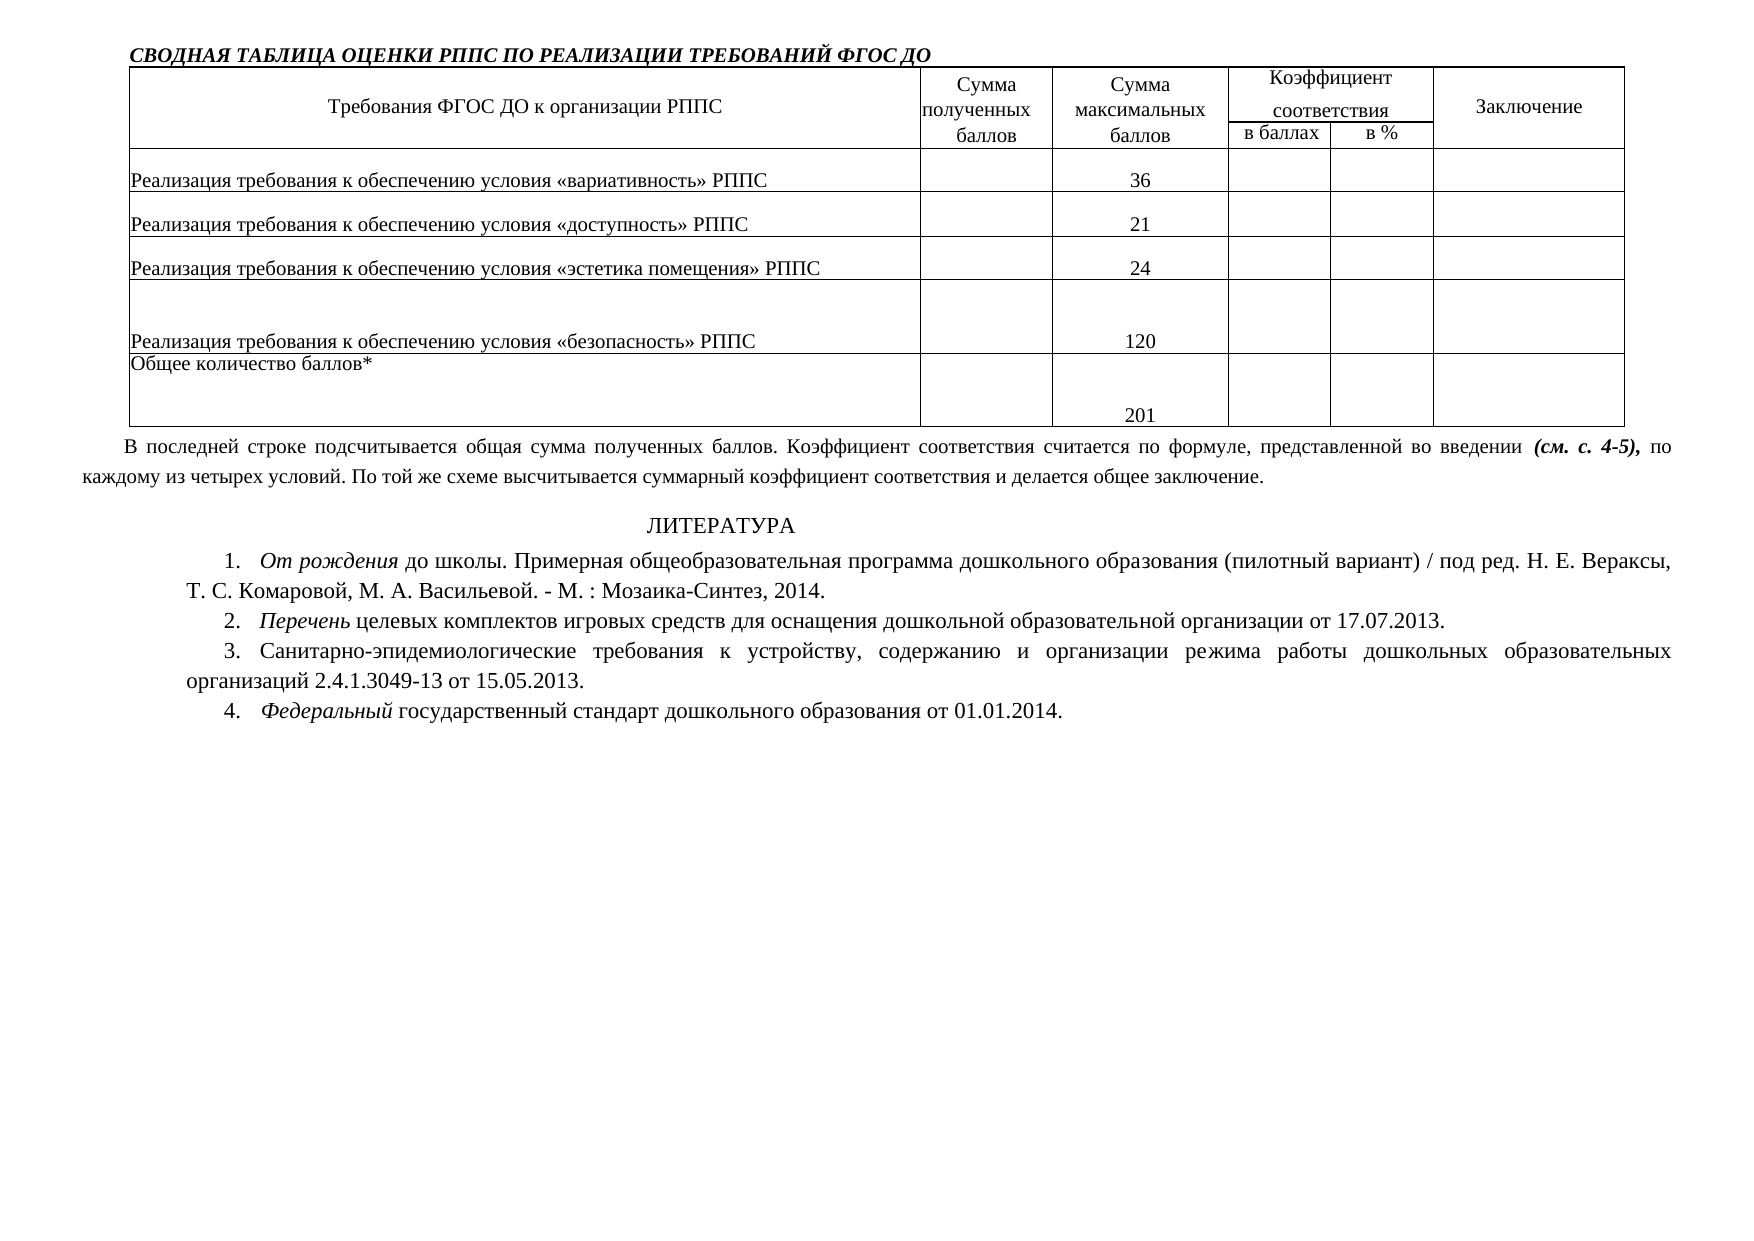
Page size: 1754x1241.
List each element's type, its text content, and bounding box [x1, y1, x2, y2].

table_cell [1434, 149, 1624, 191]
table_cell [921, 149, 1052, 191]
table_cell [1434, 192, 1624, 236]
table_header Заключение [1434, 68, 1624, 147]
table_cell [1331, 237, 1433, 279]
table_cell 201 [1053, 354, 1228, 426]
table_cell [1229, 149, 1330, 191]
table_cell [1229, 280, 1330, 353]
table_header Требования ФГОС ДО к организации РППС [130, 68, 920, 147]
table_cell Реализация требования к обеспечению условия «доступность» РППС [130, 192, 920, 236]
table_cell в баллах [1229, 123, 1330, 147]
list Перечень целевых комплектов игровых средств для оснащения дошкольной образовательной организации от 17.07.2013. [186, 605, 1672, 635]
table_cell [1331, 354, 1433, 426]
table_header Коэффициент соответствия [1229, 68, 1433, 121]
table_cell [1434, 280, 1624, 353]
table_cell 120 [1053, 280, 1228, 353]
table_cell [921, 280, 1052, 353]
list Федеральный государственный стандарт дошкольного образования от 01.01.2014. [186, 695, 1672, 725]
table_cell 36 [1053, 149, 1228, 191]
table_cell [1229, 237, 1330, 279]
table_cell Реализация требования к обеспечению условия «безопасность» РППС [130, 280, 920, 353]
text СВОДНАЯ ТАБЛИЦА ОЦЕНКИ РППС ПО РЕАЛИЗАЦИИ ТРЕБОВАНИЙ ФГОС ДО [129, 44, 1625, 66]
table_cell 24 [1053, 237, 1228, 279]
table_header Сумма полученных баллов [921, 68, 1052, 147]
table_cell [921, 192, 1052, 236]
table_cell [1229, 354, 1330, 426]
table_cell 21 [1053, 192, 1228, 236]
table_cell [1331, 192, 1433, 236]
table_cell [921, 237, 1052, 279]
table_cell [1434, 237, 1624, 279]
table_cell [1229, 192, 1330, 236]
table_cell [921, 354, 1052, 426]
table_cell Общее количество баллов* [130, 354, 920, 426]
table_header Сумма максимальных баллов [1053, 68, 1228, 147]
table_cell [1434, 354, 1624, 426]
table_cell [1331, 280, 1433, 353]
table_cell [1331, 149, 1433, 191]
list Санитарно-эпидемиологические требования к устройству, содержанию и организации режима работы дошкольных образовательных организаций 2.4.1.3049-13 от 15.05.2013. [186, 635, 1672, 695]
table_cell Реализация требования к обеспечению условия «эстетика помещения» РППС [130, 237, 920, 279]
table_cell в % [1331, 123, 1433, 147]
table_cell Реализация требования к обеспечению условия «вариативность» РППС [130, 149, 920, 191]
text ЛИТЕРАТУРА [605, 515, 1672, 538]
list От рождения до школы. Примерная общеобразовательная программа дошкольного образования (пилотный вариант) / под ред. Н. Е. Вераксы, Т. С. Комаровой, М. А. Васильевой. - М. : Мозаика-Синтез, 2014. [186, 545, 1672, 605]
text В последней строке подсчитывается общая сумма полученных баллов. Коэффициент соответствия считается по формуле, представленной во введении (см. с. 4-5), по каждому из четырех условий. По той же схеме высчитывается суммарный коэффициент соответствия и делается общее заключение. [82, 44, 1672, 490]
